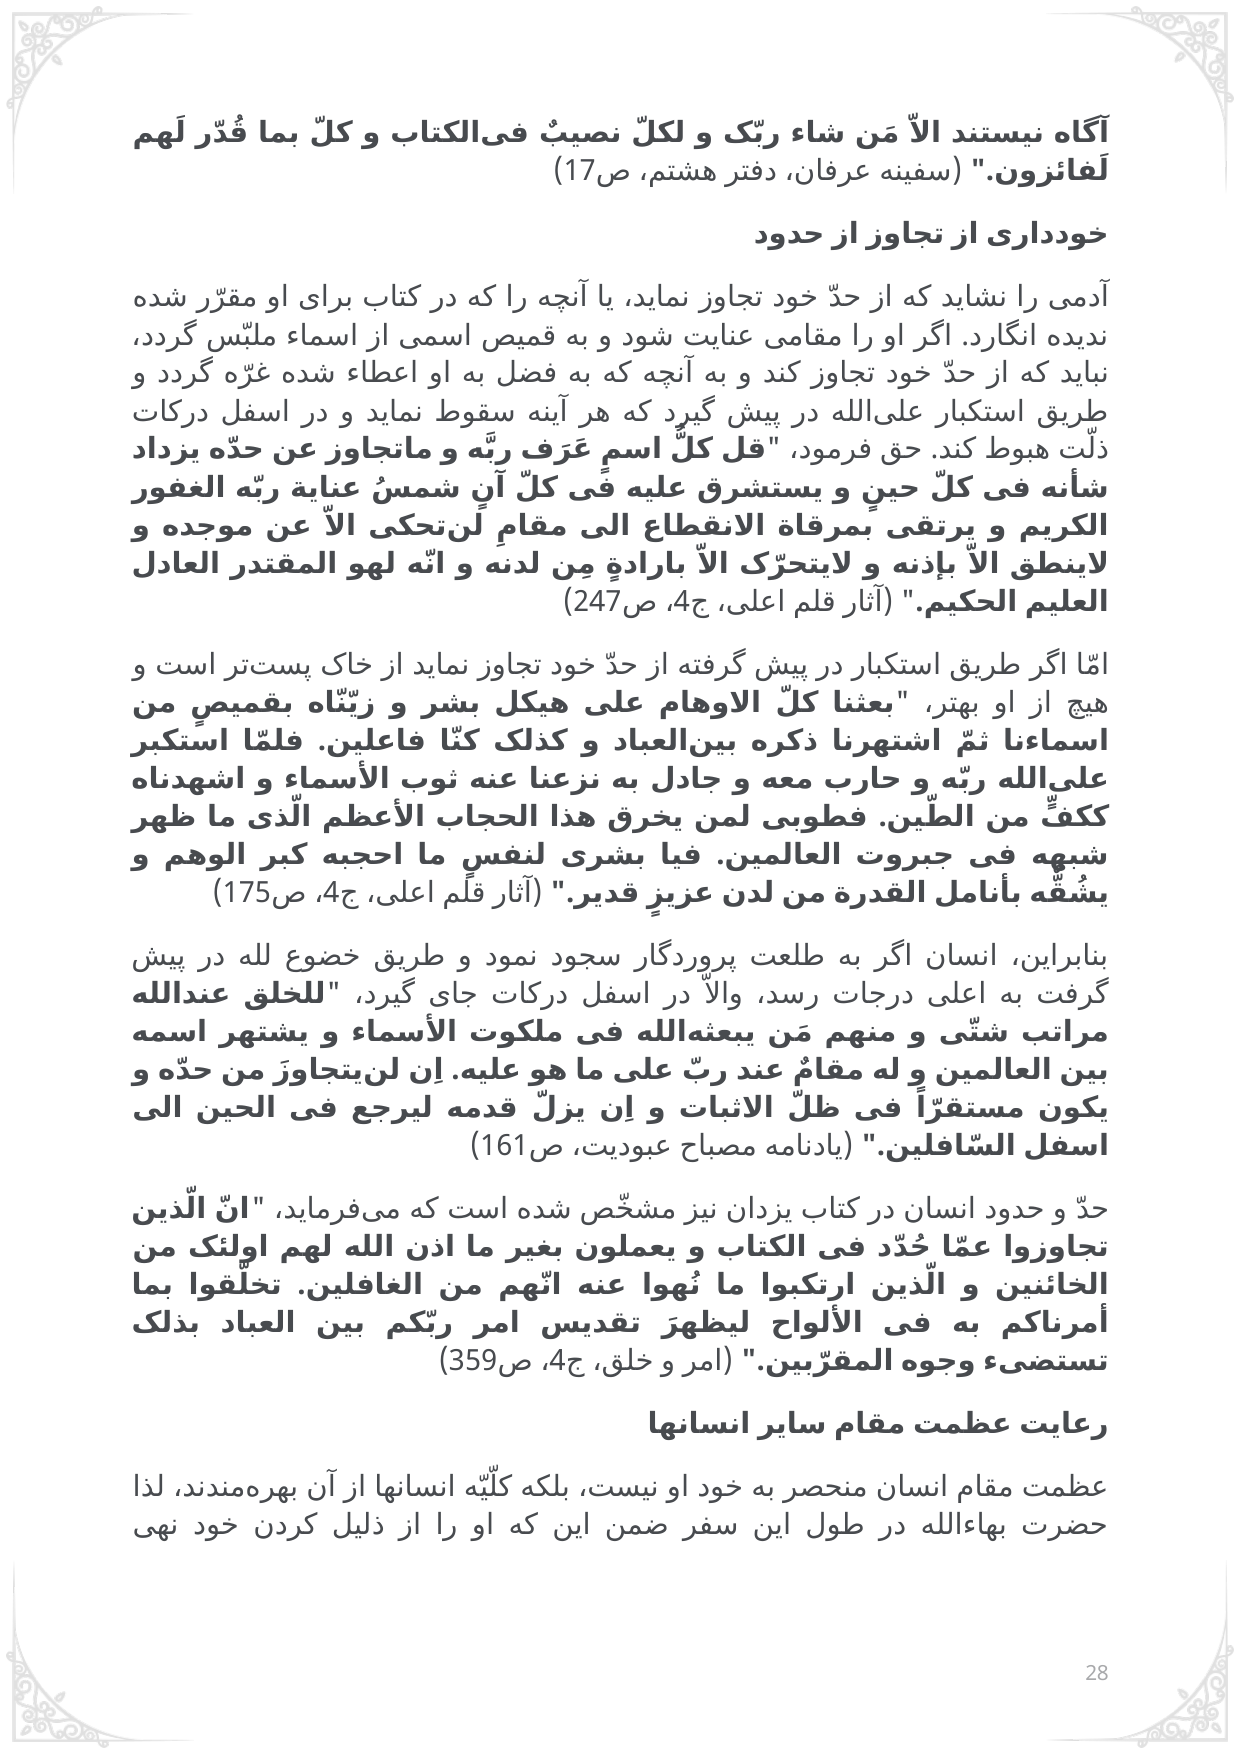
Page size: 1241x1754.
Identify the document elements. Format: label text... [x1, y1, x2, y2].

text خودداری از تجاوز از حدود [131, 218, 1109, 256]
text امّا اگر طريق استکبار در پيش گرفته از حدّ خود تجاوز نمايد از خاک پست‌تر است و هيچ از او بهتر، "بعثنا کلّ الاوهام علی هيکل بشر و زيّنّاه بقميصٍ من اسماءنا ثمّ اشتهرنا ذکره بين‌العباد و کذلک کنّا فاعلين. فلمّا استکبر علی‌الله ربّه و حارب معه و جادل به نزعنا عنه ثوب الأسماء و اشهدناه ککفٍّ من الطّين. فطوبی لمن يخرق هذا الحجاب الأعظم الّذی ما ظهر شبهه فی جبروت العالمين. فيا بشری لنفسٍ ما احجبه کبر الوهم و يشُقٌّه بأنامل القدرة من لدن عزيزٍ قدير." (آثار قلم اعلی، ج4، ص175) [131, 648, 1109, 914]
picture [6, 1560, 194, 1748]
picture [1046, 1560, 1234, 1748]
picture [1046, 6, 1234, 194]
text حدّ و حدود انسان در کتاب يزدان نيز مشخّص شده است که می‌فرمايد، "انّ الّذين تجاوزوا عمّا حُدّد فی الکتاب و يعملون بغير ما اذن الله لهم اولئک من الخائنين و الّذين ارتکبوا ما نُهوا عنه انّهم من الغافلين. تخلّقوا بما أمرناکم به فی الألواح ليظهرَ تقديس امر ربّکم بين العباد بذلک تستضیء وجوه المقرّبين." (امر و خلق، ج4، ص359) [131, 1192, 1109, 1382]
picture [6, 6, 194, 194]
text آدمی را نشايد که از حدّ خود تجاوز نمايد، يا آنچه را که در کتاب برای او مقرّر شده نديده انگارد. اگر او را مقامی عنايت شود و به قميص اسمی از اسماء ملبّس گردد، نبايد که از حدّ خود تجاوز کند و به آنچه که به فضل به او اعطاء شده غرّه گردد و طريق استکبار علی‌الله در پيش گيرد که هر آينه سقوط نمايد و در اسفل درکات ذلّت هبوط کند. حق فرمود، "قل کلُّ اسمٍ عَرَف ربَّه و ماتجاوز عن حدّه يزداد شأنه فی کلّ حينٍ و يستشرق عليه فی کلّ آنٍ شمسُ عناية ربّه الغفور الکريم و يرتقی بمرقاة الانقطاع الی مقامِ لن‌تحکی الاّ عن موجده و لاينطق الاّ بإذنه و لايتحرّک الاّ بارادةٍ مِن لدنه و انّه لهو المقتدر العادل العليم الحکيم." (آثار قلم اعلی، ج4، ص247) [131, 281, 1109, 623]
text بنابراين، انسان اگر به طلعت پروردگار سجود نمود و طريق خضوع لله در پيش گرفت به اعلی درجات رسد، والاّ در اسفل درکات جای گيرد، "للخلق عندالله مراتب شتّی و منهم مَن يبعثه‌الله فی ملکوت الأسماء و يشتهر اسمه بين العالمين و له مقامٌ عند ربّ علی ما هو عليه. اِن لن‌يتجاوزَ من حدّه و يکون مستقرّاً فی ظلّ الاثبات و اِن يزلّ قدمه ليرجع فی الحين الی اسفل السّافلين." (يادنامه مصباح عبوديت، ص161) [131, 939, 1109, 1167]
text رعايت عظمت مقام ساير انسانها [131, 1407, 1109, 1445]
